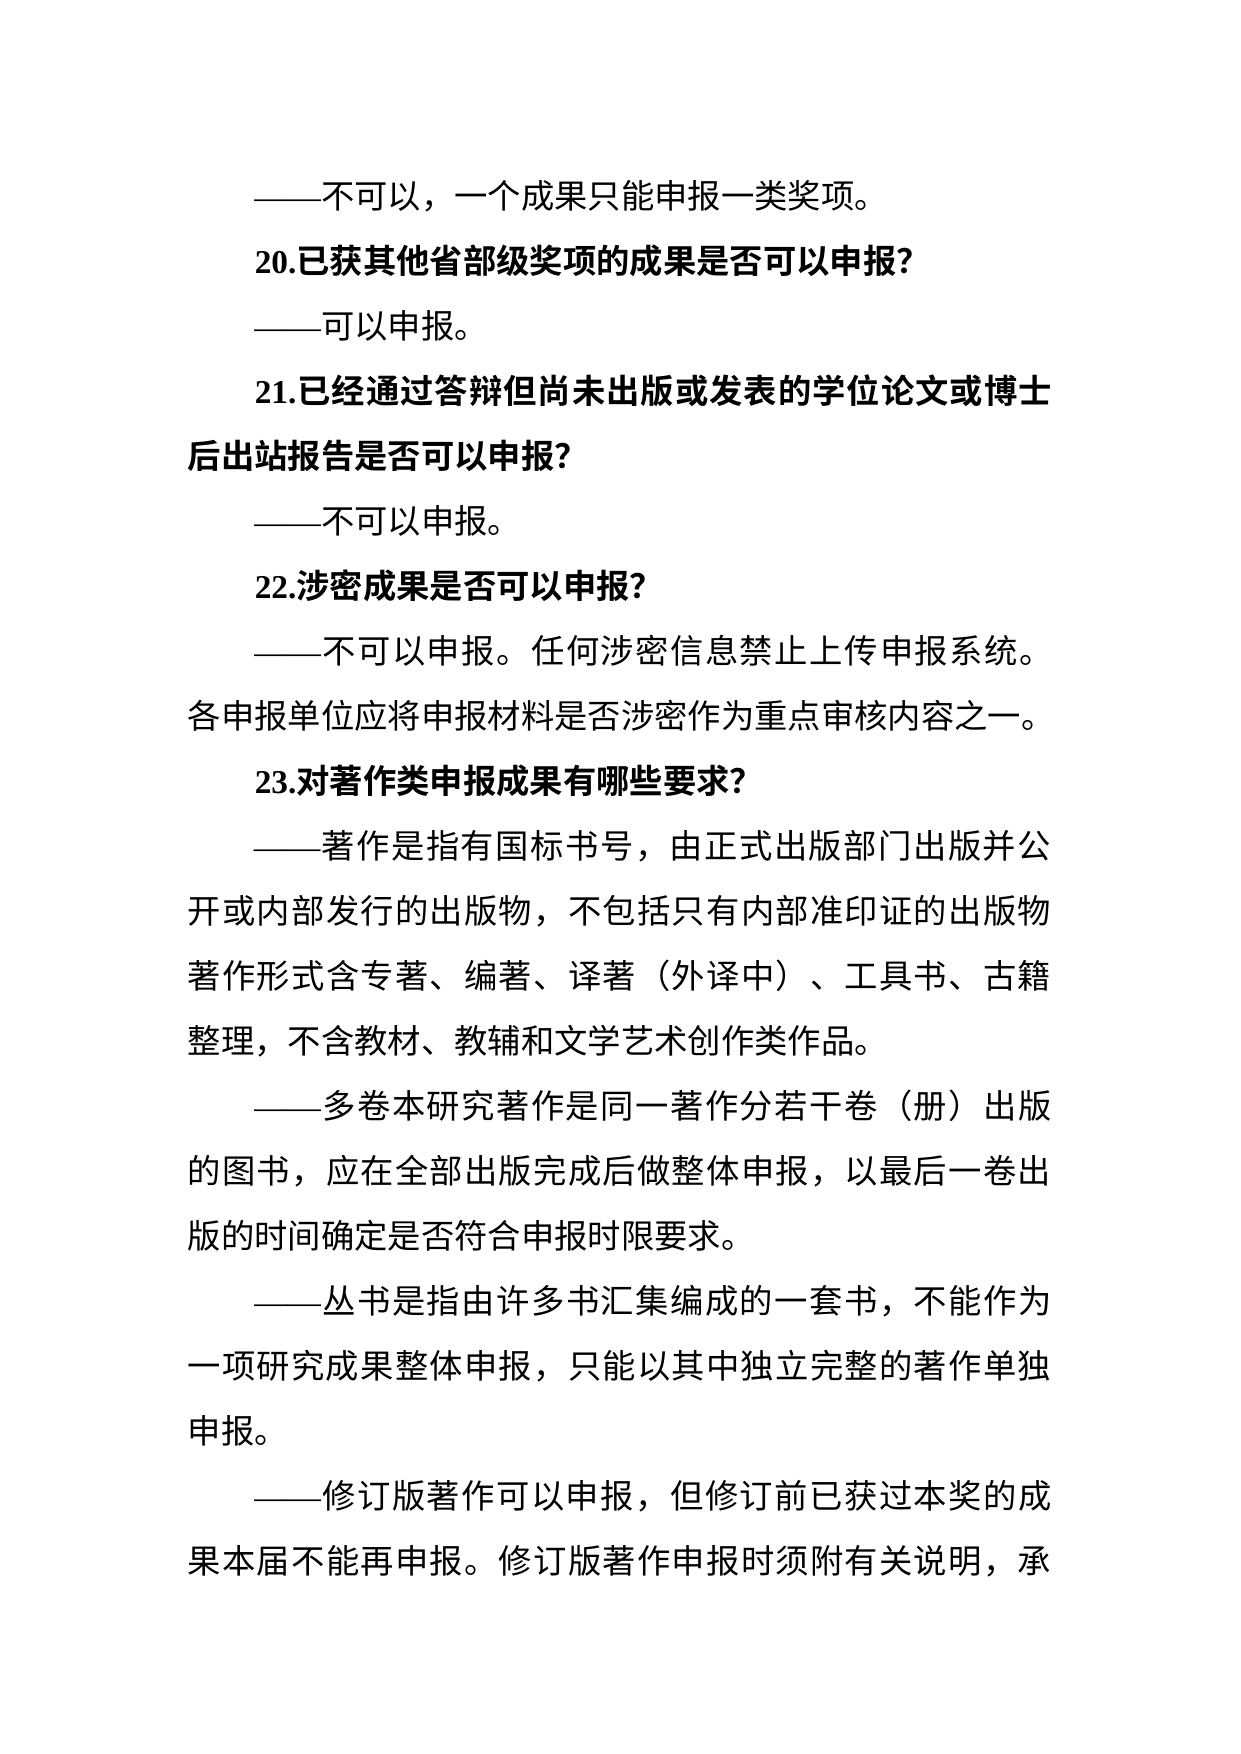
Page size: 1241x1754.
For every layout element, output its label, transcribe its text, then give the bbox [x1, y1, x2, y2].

text ——可以申报。 [187, 292, 1053, 357]
text 23.对著作类申报成果有哪些要求？ [187, 747, 1053, 812]
text ——多卷本研究著作是同一著作分若干卷（册）出版的图书，应在全部出版完成后做整体申报，以最后一卷出版的时间确定是否符合申报时限要求。 [187, 1072, 1053, 1267]
text 22.涉密成果是否可以申报？ [187, 552, 1053, 617]
text 20.已获其他省部级奖项的成果是否可以申报？ [187, 227, 1053, 292]
text ——丛书是指由许多书汇集编成的一套书，不能作为一项研究成果整体申报，只能以其中独立完整的著作单独申报。 [187, 1267, 1053, 1462]
text ——不可以申报。 [187, 487, 1053, 552]
text ——不可以，一个成果只能申报一类奖项。 [187, 162, 1053, 227]
text ——著作是指有国标书号，由正式出版部门出版并公开或内部发行的出版物，不包括只有内部准印证的出版物。著作形式含专著、编著、译著（外译中）、工具书、古籍整理，不含教材、教辅和文学艺术创作类作品。 [187, 812, 1053, 1072]
text 21.已经通过答辩但尚未出版或发表的学位论文或博士后出站报告是否可以申报？ [187, 357, 1053, 487]
text ——不可以申报。任何涉密信息禁止上传申报系统。各申报单位应将申报材料是否涉密作为重点审核内容之一。 [187, 617, 1053, 747]
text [187, 1462, 1053, 1592]
